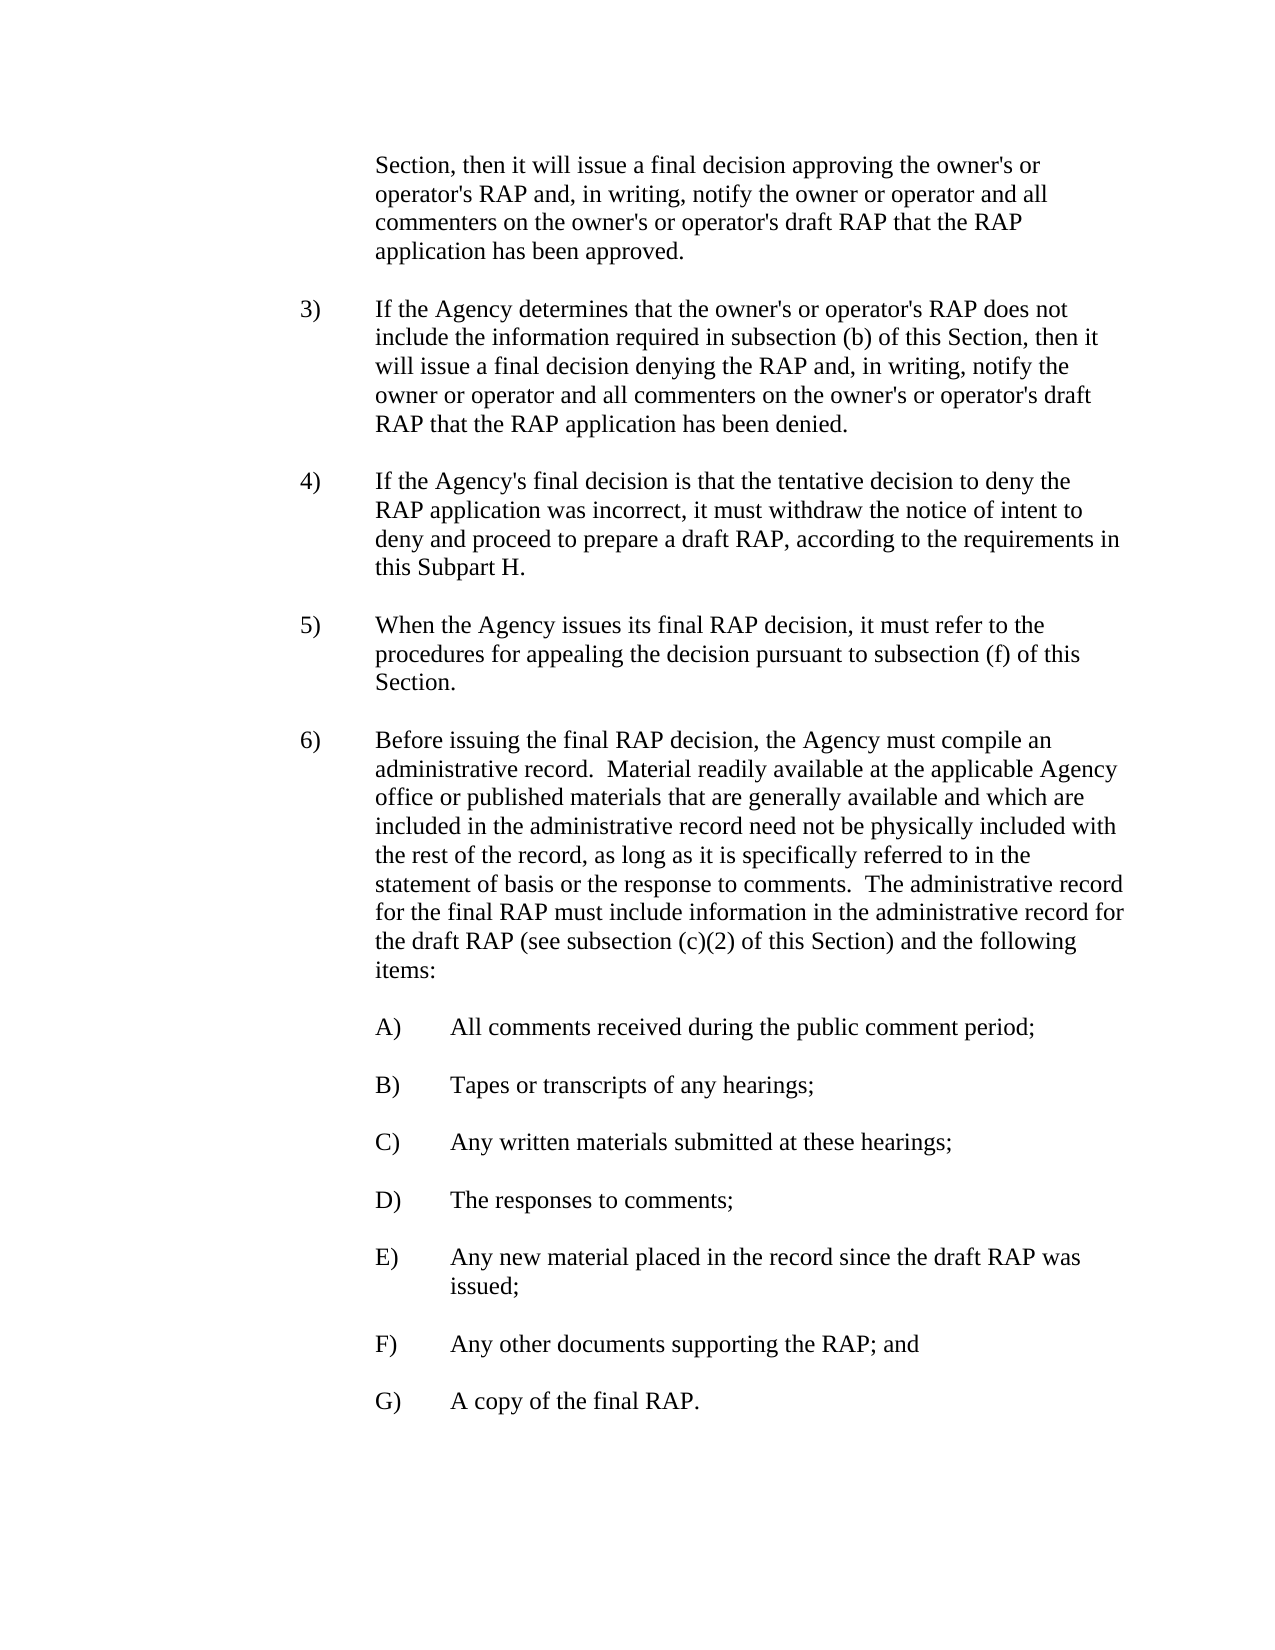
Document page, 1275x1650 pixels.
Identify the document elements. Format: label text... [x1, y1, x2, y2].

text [300, 150, 1125, 265]
text F) Any other documents supporting the RAP; and [375, 1329, 1125, 1357]
text D) The responses to comments; [300, 1185, 1125, 1214]
text 6) Before issuing the final RAP decision, the Agency must compile an administrative record. Material readily available at the applicable Agency office or published materials that are generally available and which are included in the administrative record need not be physically included with the rest of the record, as long as it is specifically referred to in the statement of basis or the response to comments. The administrative record for the final RAP must include information in the administrative record for the draft RAP (see subsection (c)(2) of this Section) and the following items: [300, 725, 1125, 984]
text B) Tapes or transcripts of any hearings; [300, 1070, 1125, 1099]
text C) Any written materials submitted at these hearings; [300, 1127, 1125, 1156]
text 3) If the Agency determines that the owner's or operator's RAP does not include the information required in subsection (b) of this Section, then it will issue a final decision denying the RAP and, in writing, notify the owner or operator and all commenters on the owner's or operator's draft RAP that the RAP application has been denied. [300, 294, 1125, 437]
text E) Any new material placed in the record since the draft RAP was issued; [375, 1242, 1125, 1300]
text 5) When the Agency issues its final RAP decision, it must refer to the procedures for appealing the decision pursuant to subsection (f) of this Section. [300, 610, 1125, 696]
text A) All comments received during the public comment period; [300, 1012, 1125, 1041]
text 4) If the Agency's final decision is that the tentative decision to deny the RAP application was incorrect, it must withdraw the notice of intent to deny and proceed to prepare a draft RAP, according to the requirements in this Subpart H. [300, 466, 1125, 581]
text G) A copy of the final RAP. [375, 1386, 1125, 1415]
